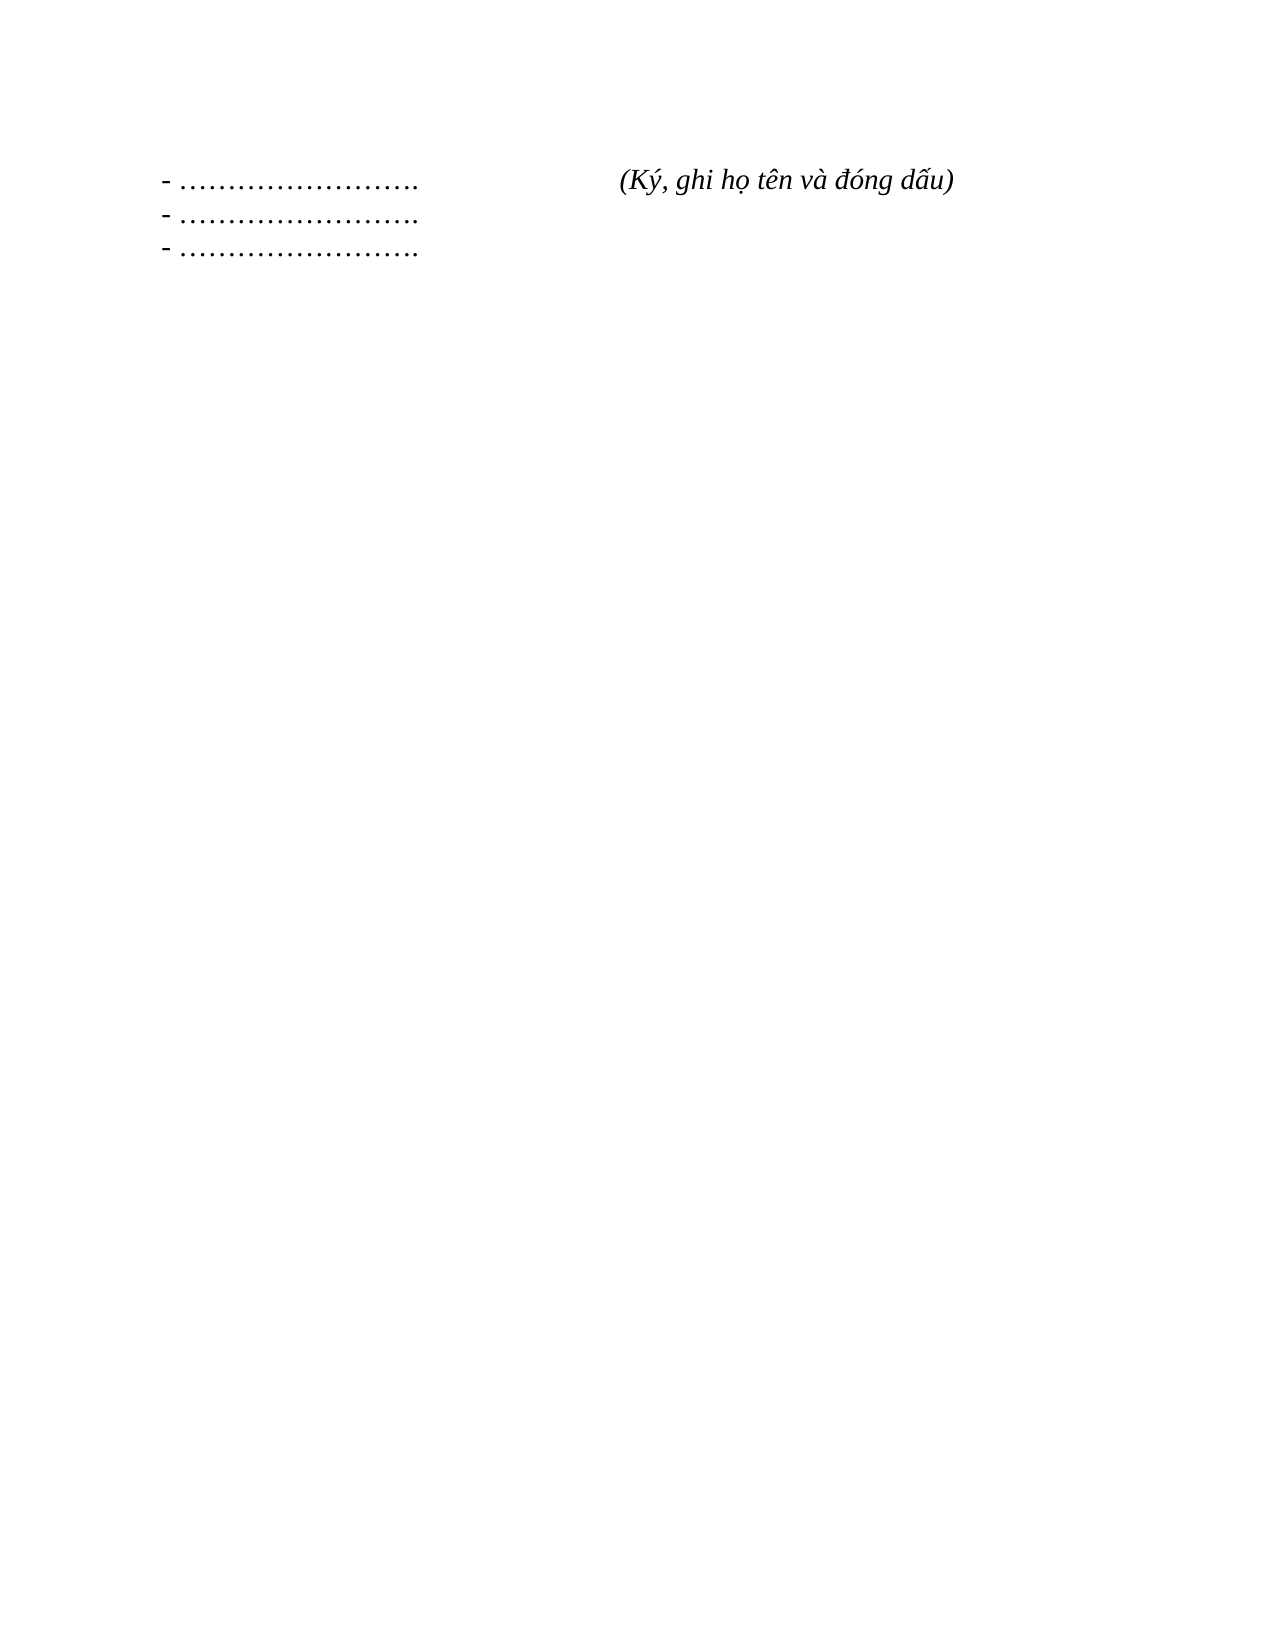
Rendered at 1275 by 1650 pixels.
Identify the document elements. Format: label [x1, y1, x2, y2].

table_header [501, 150, 1072, 276]
table_header [150, 150, 501, 276]
